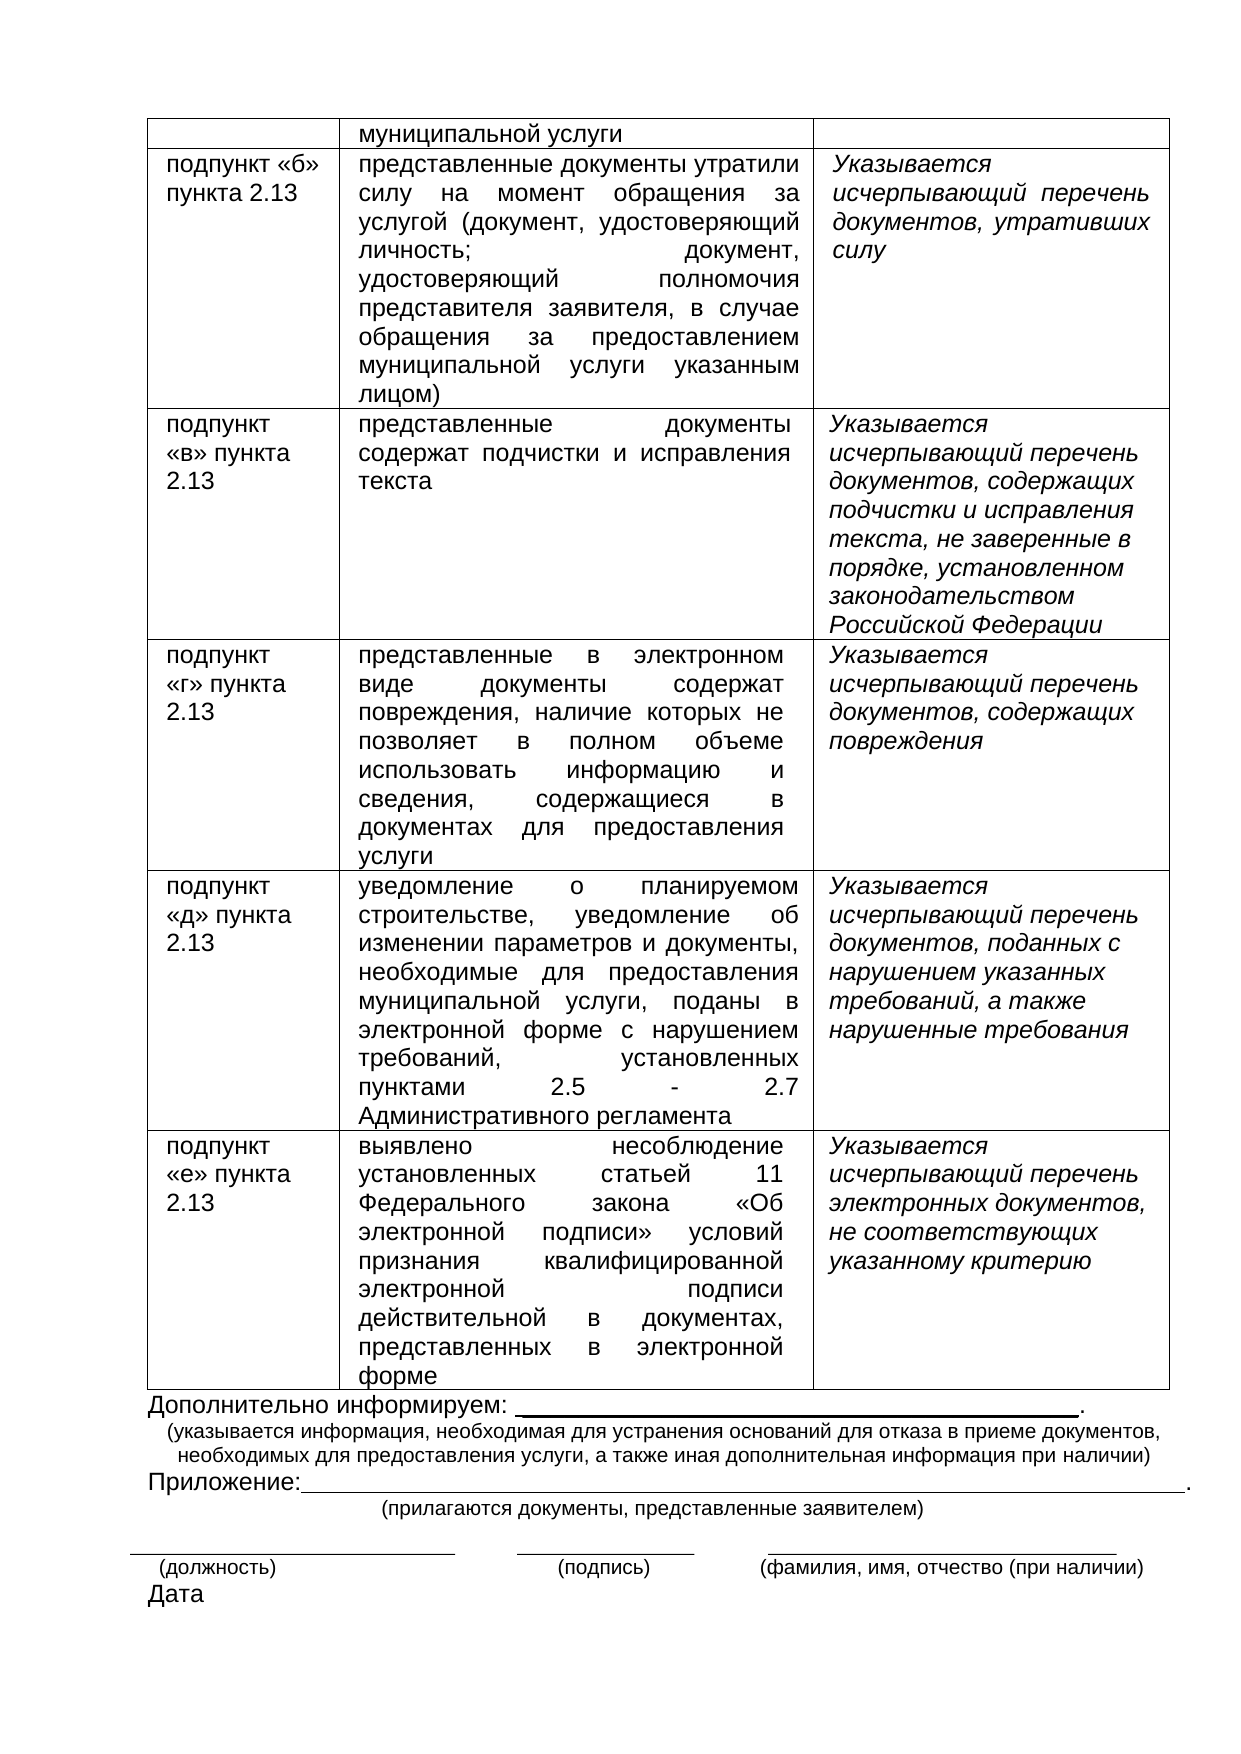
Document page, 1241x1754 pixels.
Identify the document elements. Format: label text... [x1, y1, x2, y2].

table_cell подпункт «в» пункта 2.13 [148, 409, 339, 639]
table_cell представленные документы утратили силу на момент обращения за услугой (документ, удостоверяющий личность; документ, удостоверяющий полномочия представителя заявителя, в случае обращения за предоставлением муниципальной услуги указанным лицом) [340, 149, 813, 408]
table_cell подпункт «г» пункта 2.13 [148, 640, 339, 870]
table_cell представленные в электронном виде документы содержат повреждения, наличие которых не позволяет в полном объеме использовать информацию и сведения, содержащиеся в документах для предоставления услуги [340, 640, 813, 870]
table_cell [814, 119, 1169, 148]
text Приложение: . [148, 1467, 1168, 1496]
table_cell подпункт «д» пункта 2.13 [148, 871, 339, 1129]
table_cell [148, 119, 339, 148]
table_cell Указывается исчерпывающий перечень документов, содержащих повреждения [814, 640, 1169, 870]
table_cell Указывается исчерпывающий перечень документов, утративших силу [814, 149, 1169, 408]
text (прилагаются документы, представленные заявителем) [148, 1496, 1157, 1520]
text (указывается информация, необходимая для устранения оснований для отказа в приеме документов, необходимых для предоставления услуги, а также иная дополнительная информация при наличии) [148, 1419, 1180, 1467]
table_cell подпункт «е» пункта 2.13 [148, 1131, 339, 1389]
text (должность) (подпись) (фамилия, имя, отчество (при наличии) [148, 1548, 1155, 1579]
table_cell представленные документы содержат подчистки и исправления текста [340, 409, 813, 639]
table_cell Указывается исчерпывающий перечень документов, поданных с нарушением указанных требований, а также нарушенные требования [814, 871, 1169, 1129]
table_cell уведомление о планируемом строительстве, уведомление об изменении параметров и документы, необходимые для предоставления муниципальной услуги, поданы в электронной форме с нарушением требований, установленных пунктами 2.5 - 2.7 Административного регламента [340, 871, 813, 1129]
table_cell Указывается исчерпывающий перечень документов, содержащих подчистки и исправления текста, не заверенные в порядке, установленном законодательством Российской Федерации [814, 409, 1169, 639]
text Дата [148, 1579, 1181, 1608]
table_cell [340, 119, 813, 148]
text Дополнительно информируем: ________________________________________. [148, 1390, 1180, 1419]
table_cell Указывается исчерпывающий перечень электронных документов, не соответствующих указанному критерию [814, 1131, 1169, 1389]
table_cell выявлено несоблюдение установленных статьей 11 Федерального закона «Об электронной подписи» условий признания квалифицированной электронной подписи действительной в документах, представленных в электронной форме [340, 1131, 813, 1389]
table_cell подпункт «б» пункта 2.13 [148, 149, 339, 408]
